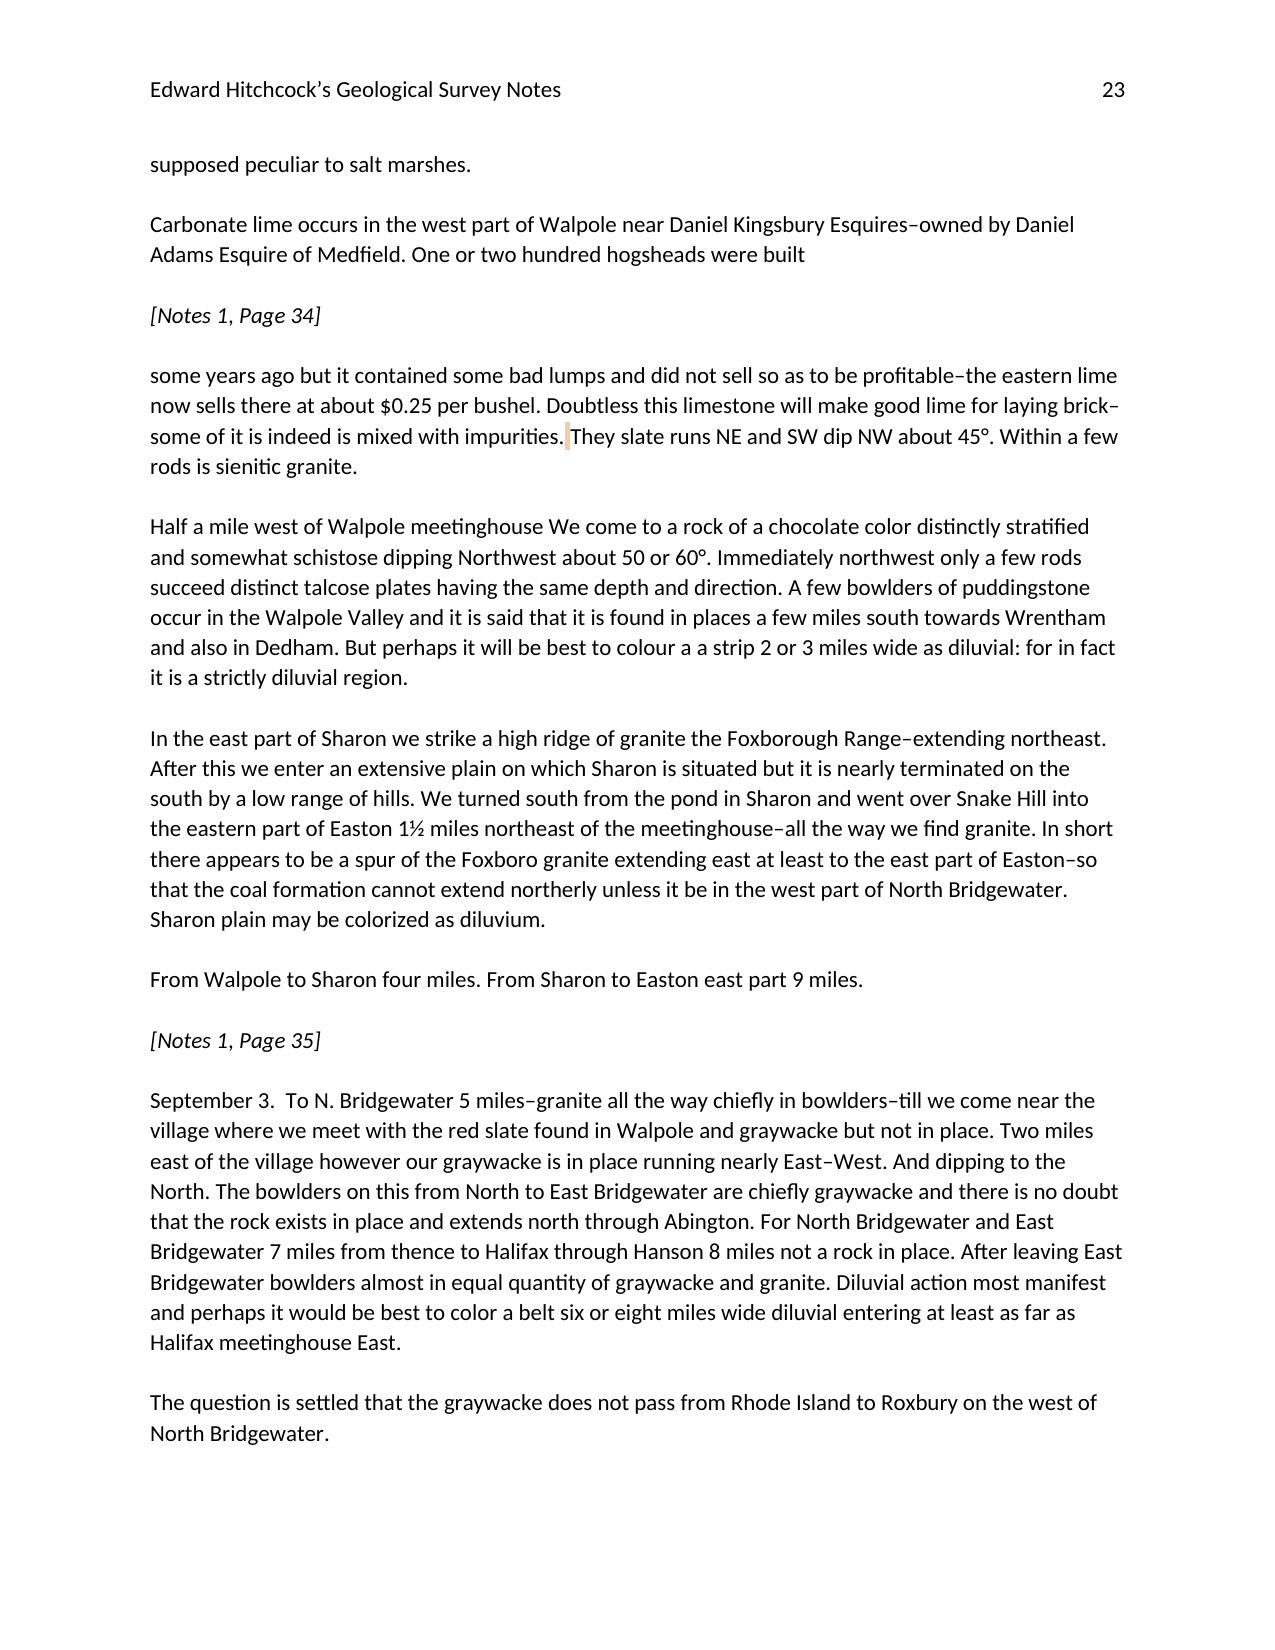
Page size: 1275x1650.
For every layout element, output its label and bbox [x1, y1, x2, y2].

text [150, 150, 1125, 1477]
